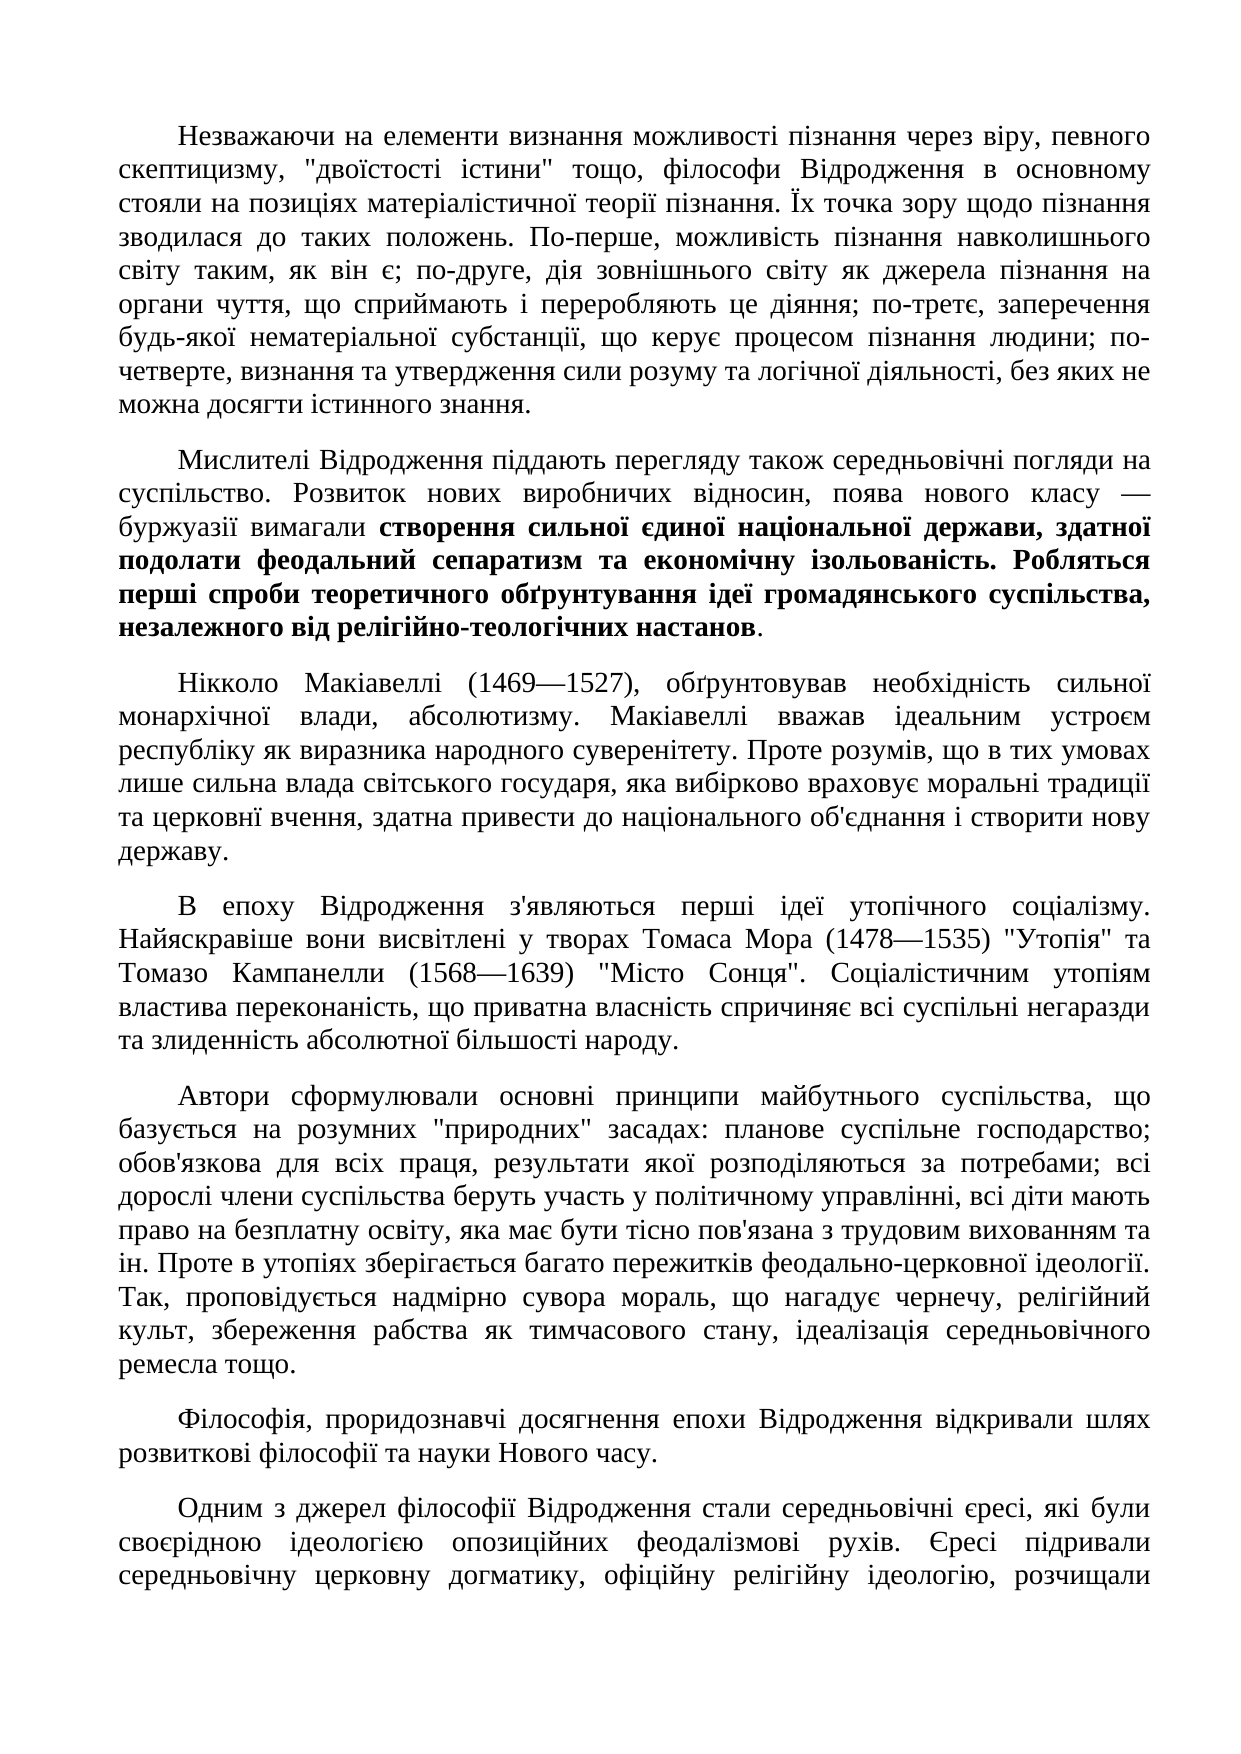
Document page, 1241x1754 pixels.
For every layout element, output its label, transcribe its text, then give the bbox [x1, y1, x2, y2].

text Філософія, проридознавчі досягнення епохи Відродження відкривали шлях розвиткові філософії та науки Нового часу. [118, 1401, 1152, 1468]
text Незважаючи на елементи визнання можливості пізнання через віру, певного скептицизму, "двоїстості істини" тощо, філософи Відродження в основному стояли на позиціях матеріалістичної теорії пізнання. Їх точка зору щодо пізнання зводилася до таких положень. По-перше, можливість пізнання навколишнього світу таким, як він є; по-друге, дія зовнішнього світу як джерела пізнання на органи чуття, що сприймають і переробляють це діяння; по-третє, заперечення будь-якої нематеріальної субстанції, що керує процесом пізнання людини; по-четверте, визнання та утвердження сили розуму та логічної діяльності, без яких не можна досягти істинного знання. [118, 118, 1152, 420]
text В епоху Відродження з'являються перші ідеї утопічного соціалізму. Найяскравіше вони висвітлені у творах Томаса Мора (1478—1535) "Утопія" та Томазо Кампанелли (1568—1639) "Місто Сонця". Соціалістичним утопіям властива переконаність, що приватна власність спричиняє всі суспільні негаразди та злиденність абсолютної більшості народу. [118, 888, 1152, 1056]
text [118, 1490, 1152, 1591]
text Мислителі Відродження піддають перегляду також середньовічні погляди на суспільство. Розвиток нових виробничих відносин, поява нового класу — буржуазії вимагали створення сильної єдиної національної держави, здатної подолати феодальний сепаратизм та економічну ізольованість. Робляться перші спроби теоретичного обґрунтування ідеї громадянського суспільства, незалежного від релігійно-теологічних настанов. [118, 442, 1152, 643]
text Нікколо Макіавеллі (1469—1527), обґрунтовував необхідність сильної монархічної влади, абсолютизму. Макіавеллі вважав ідеальним устроєм республіку як виразника народного суверенітету. Проте розумів, що в тих умовах лише сильна влада світського государя, яка вибірково враховує моральні традиції та церковнї вчення, здатна привести до національного об'єднання і створити нову державу. [118, 665, 1152, 866]
text Автори сформулювали основні принципи майбутнього суспільства, що базується на розумних "природних" засадах: планове суспільне господарство; обов'язкова для всіх праця, результати якої розподіляються за потребами; всі дорослі члени суспільства беруть участь у політичному управлінні, всі діти мають право на безплатну освіту, яка має бути тісно пов'язана з трудовим вихованням та ін. Проте в утопіях зберігається багато пережитків феодально-церковної ідеології. Так, проповідується надмірно сувора мораль, що нагадує чернечу, релігійний культ, збереження рабства як тимчасового стану, ідеалізація середньовічного ремесла тощо. [118, 1078, 1152, 1379]
